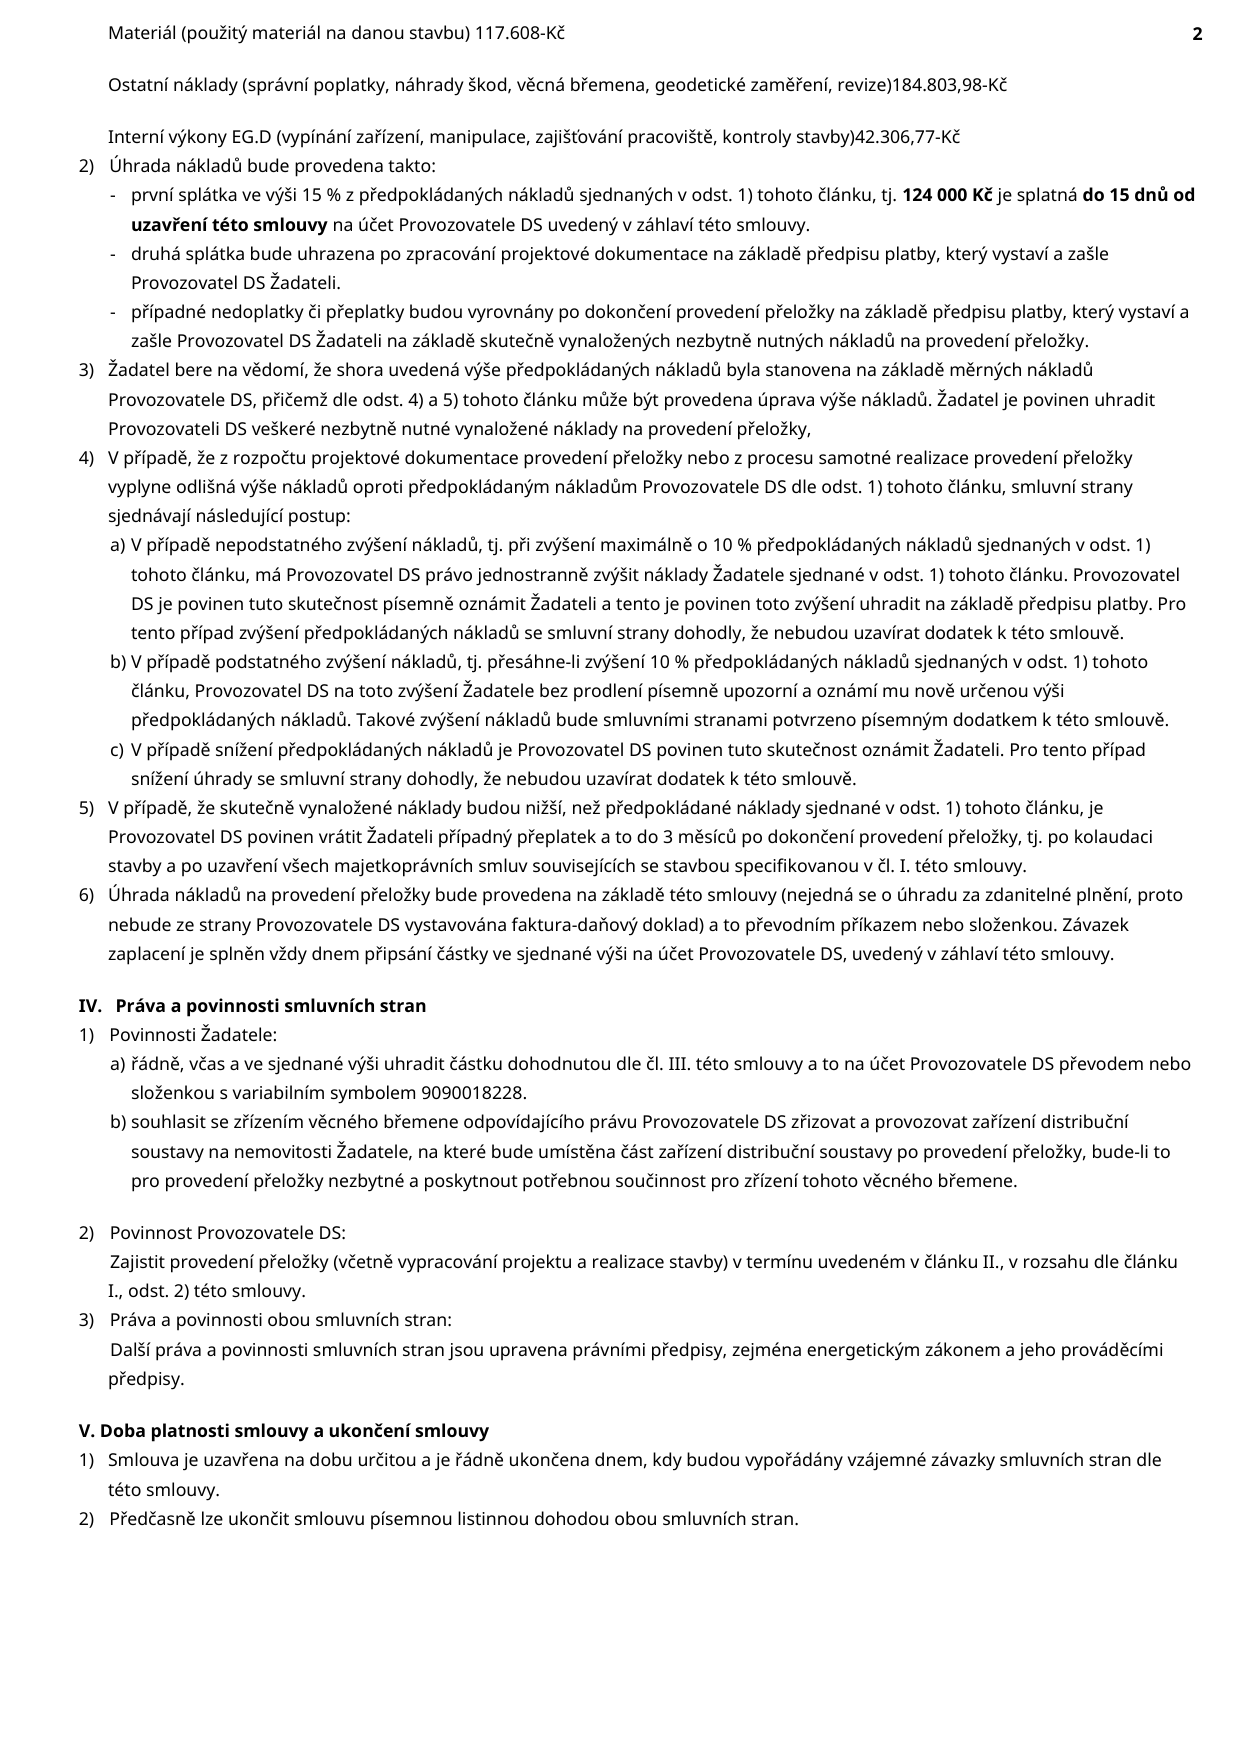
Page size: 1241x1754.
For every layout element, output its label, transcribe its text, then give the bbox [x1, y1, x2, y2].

text Materiál (použitý materiál na danou stavbu) 117.608-Kč [79, 20, 1196, 44]
list V případě podstatného zvýšení nákladů, tj. přesáhne-li zvýšení 10 % předpokládaných nákladů sjednaných v odst. 1) tohoto článku, Provozovatel DS na toto zvýšení Žadatele bez prodlení písemně upozorní a oznámí mu nově určenou výši předpokládaných nákladů. Takové zvýšení nákladů bude smluvními stranami potvrzeno písemným dodatkem k této smlouvě. [110, 649, 1196, 732]
list V případě, že skutečně vynaložené náklady budou nižší, než předpokládané náklady sjednané v odst. 1) tohoto článku, je Provozovatel DS povinen vrátit Žadateli případný přeplatek a to do 3 měsíců po dokončení provedení přeložky, tj. po kolaudaci stavby a po uzavření všech majetkoprávních smluv souvisejících se stavbou specifikovanou v čl. I. této smlouvy. [79, 795, 1196, 878]
list Povinnost Provozovatele DS: [79, 1220, 1196, 1244]
text Zajistit provedení přeložky (včetně vypracování projektu a realizace stavby) v termínu uvedeném v článku II., v rozsahu dle článku I., odst. 2) této smlouvy. [108, 1249, 1196, 1303]
list souhlasit se zřízením věcného břemene odpovídajícího právu Provozovatele DS zřizovat a provozovat zařízení distribuční soustavy na nemovitosti Žadatele, na které bude umístěna část zařízení distribuční soustavy po provedení přeložky, bude-li to pro provedení přeložky nezbytné a poskytnout potřebnou součinnost pro zřízení tohoto věcného břemene. [110, 1110, 1196, 1192]
list Povinnosti Žadatele: [79, 1022, 1196, 1047]
list Žadatel bere na vědomí, že shora uvedená výše předpokládaných nákladů byla stanovena na základě měrných nákladů Provozovatele DS, přičemž dle odst. 4) a 5) tohoto článku může být provedena úprava výše nákladů. Žadatel je povinen uhradit Provozovateli DS veškeré nezbytně nutné vynaložené náklady na provedení přeložky, [79, 358, 1196, 440]
list první splátka ve výši 15 % z předpokládaných nákladů sjednaných v odst. 1) tohoto článku, tj. 124 000 Kč je splatná do 15 dnů od uzavření této smlouvy na účet Provozovatele DS uvedený v záhlaví této smlouvy. [110, 183, 1196, 236]
list případné nedoplatky či přeplatky budou vyrovnány po dokončení provedení přeložky na základě předpisu platby, který vystaví a zašle Provozovatel DS Žadateli na základě skutečně vynaložených nezbytně nutných nákladů na provedení přeložky. [110, 299, 1196, 353]
list Smlouva je uzavřena na dobu určitou a je řádně ukončena dnem, kdy budou vypořádány vzájemné závazky smluvních stran dle této smlouvy. [79, 1448, 1196, 1501]
list Práva a povinnosti obou smluvních stran: [79, 1308, 1196, 1332]
list Úhrada nákladů na provedení přeložky bude provedena na základě této smlouvy (nejedná se o úhradu za zdanitelné plnění, proto nebude ze strany Provozovatele DS vystavována faktura-daňový doklad) a to převodním příkazem nebo složenkou. Závazek zaplacení je splněn vždy dnem připsání částky ve sjednané výši na účet Provozovatele DS, uvedený v záhlaví této smlouvy. [79, 883, 1196, 965]
list řádně, včas a ve sjednané výši uhradit částku dohodnutou dle čl. III. této smlouvy a to na účet Provozovatele DS převodem nebo složenkou s variabilním symbolem 9090018228. [110, 1052, 1196, 1105]
text Ostatní náklady (správní poplatky, náhrady škod, věcná břemena, geodetické zaměření, revize)184.803,98-Kč [79, 72, 1196, 97]
list V případě snížení předpokládaných nákladů je Provozovatel DS povinen tuto skutečnost oznámit Žadateli. Pro tento případ snížení úhrady se smluvní strany dohodly, že nebudou uzavírat dodatek k této smlouvě. [110, 737, 1196, 790]
list Úhrada nákladů bude provedena takto: [79, 154, 1196, 178]
list Předčasně lze ukončit smlouvu písemnou listinnou dohodou obou smluvních stran. [79, 1507, 1196, 1531]
text V. Doba platnosti smlouvy a ukončení smlouvy [79, 1418, 1196, 1442]
list Práva a povinnosti smluvních stran [79, 993, 1196, 1017]
list V případě, že z rozpočtu projektové dokumentace provedení přeložky nebo z procesu samotné realizace provedení přeložky vyplyne odlišná výše nákladů oproti předpokládaným nákladům Provozovatele DS dle odst. 1) tohoto článku, smluvní strany sjednávají následující postup: [79, 445, 1196, 528]
list V případě nepodstatného zvýšení nákladů, tj. při zvýšení maximálně o 10 % předpokládaných nákladů sjednaných v odst. 1) tohoto článku, má Provozovatel DS právo jednostranně zvýšit náklady Žadatele sjednané v odst. 1) tohoto článku. Provozovatel DS je povinen tuto skutečnost písemně oznámit Žadateli a tento je povinen toto zvýšení uhradit na základě předpisu platby. Pro tento případ zvýšení předpokládaných nákladů se smluvní strany dohodly, že nebudou uzavírat dodatek k této smlouvě. [110, 533, 1196, 644]
text Další práva a povinnosti smluvních stran jsou upravena právními předpisy, zejména energetickým zákonem a jeho prováděcími předpisy. [108, 1337, 1196, 1390]
text Interní výkony EG.D (vypínání zařízení, manipulace, zajišťování pracoviště, kontroly stavby)42.306,77-Kč [79, 124, 1196, 149]
list druhá splátka bude uhrazena po zpracování projektové dokumentace na základě předpisu platby, který vystaví a zašle Provozovatel DS Žadateli. [110, 241, 1196, 294]
